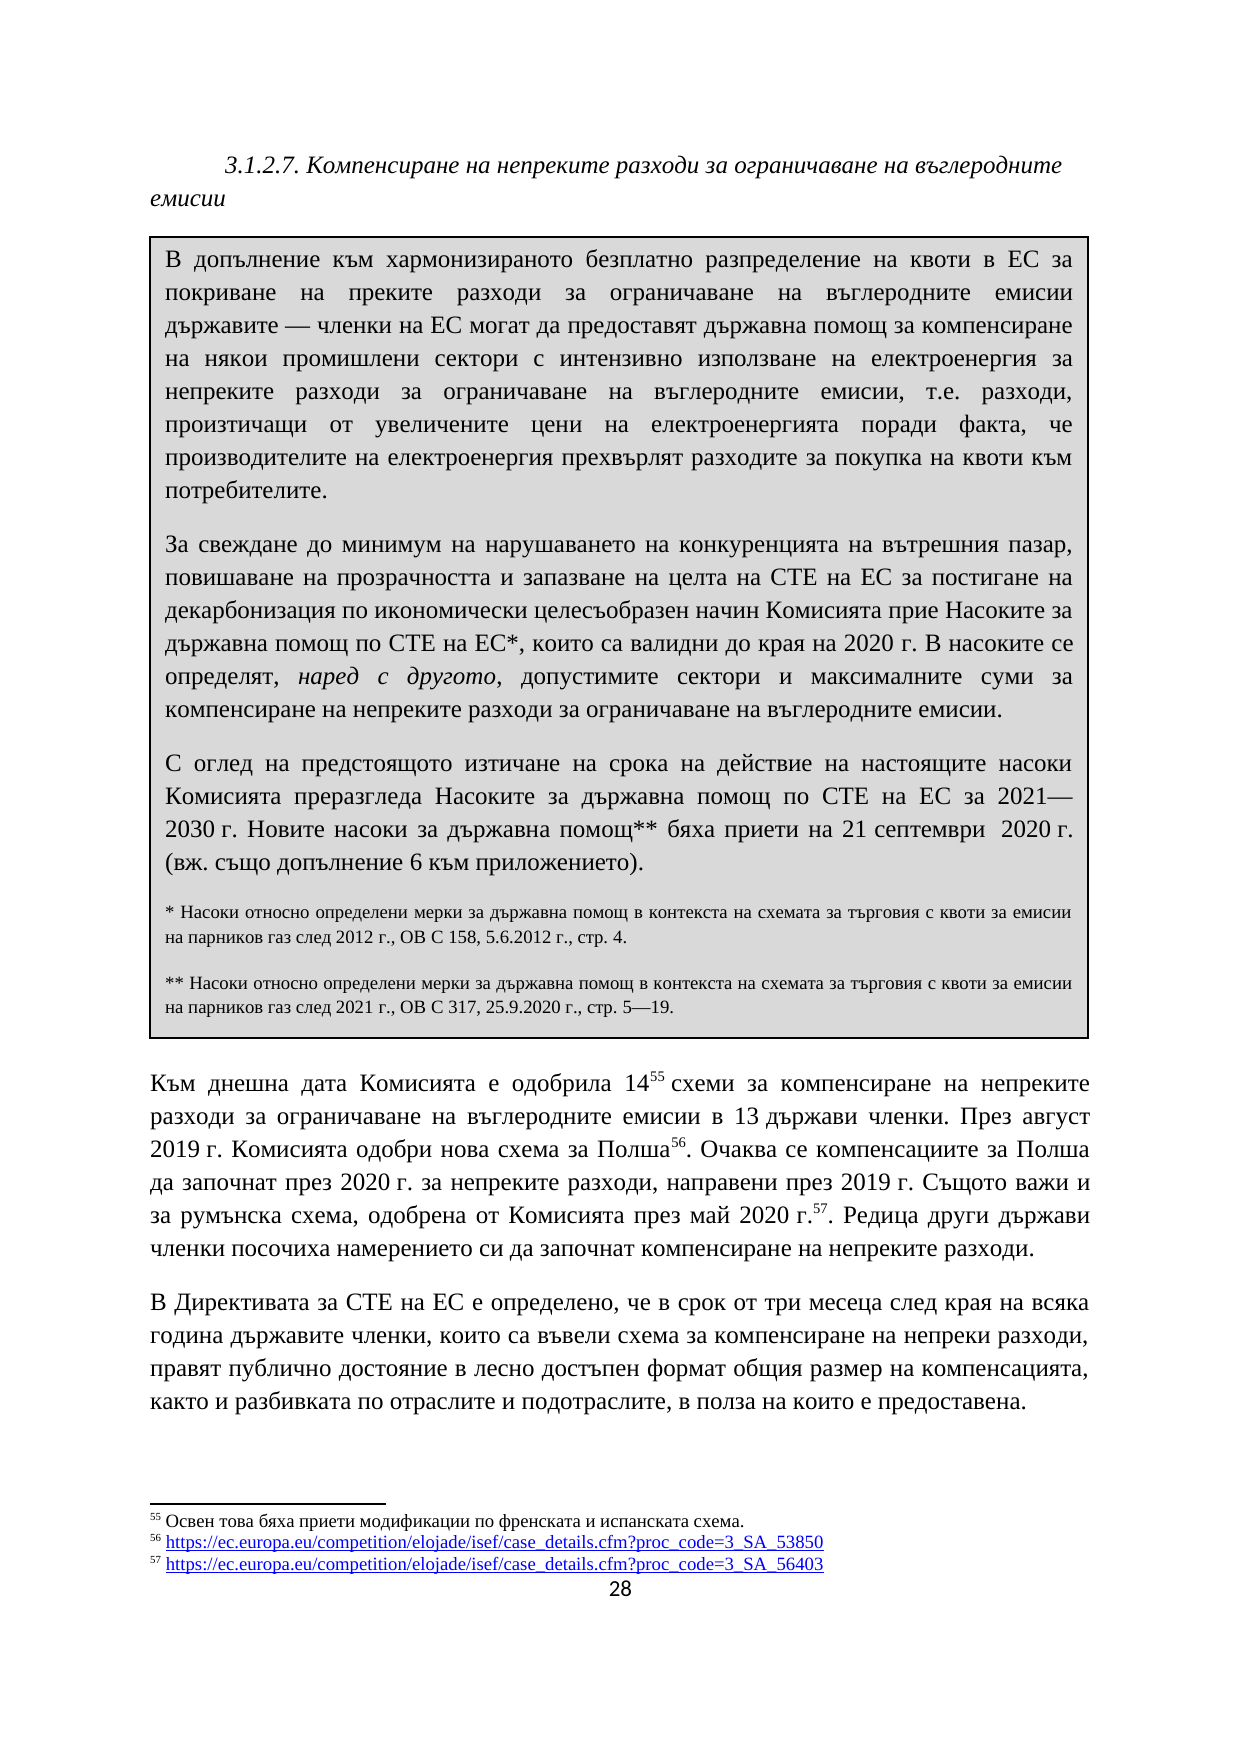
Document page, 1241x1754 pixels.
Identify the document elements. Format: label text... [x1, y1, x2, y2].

subtitle 3.1.2.7. Компенсиране на непреките разходи за ограничаване на въглеродните емисии [150, 150, 1090, 212]
text Към днешна дата Комисията е одобрила 14 схеми за компенсиране на непреките разходи за ограничаване на въглеродните емисии в 13 държави членки. През август 2019 г. Комисията одобри нова схема за Полша. Очаква се компенсациите за Полша да започнат през 2020 г. за непреките разходи, направени през 2019 г. Същото важи и за румънска схема, одобрена от Комисията през май 2020 г.. Редица други държави членки посочиха намерението си да започнат компенсиране на непреките разходи. [150, 1068, 1090, 1262]
text В Директивата за СТЕ на ЕС е определено, че в срок от три месеца след края на всяка година държавите членки, които са въвели схема за компенсиране на непреки разходи, правят публично достояние в лесно достъпен формат общия размер на компенсацията, както и разбивката по отраслите и подотраслите, в полза на които е предоставена. [150, 1287, 1090, 1415]
